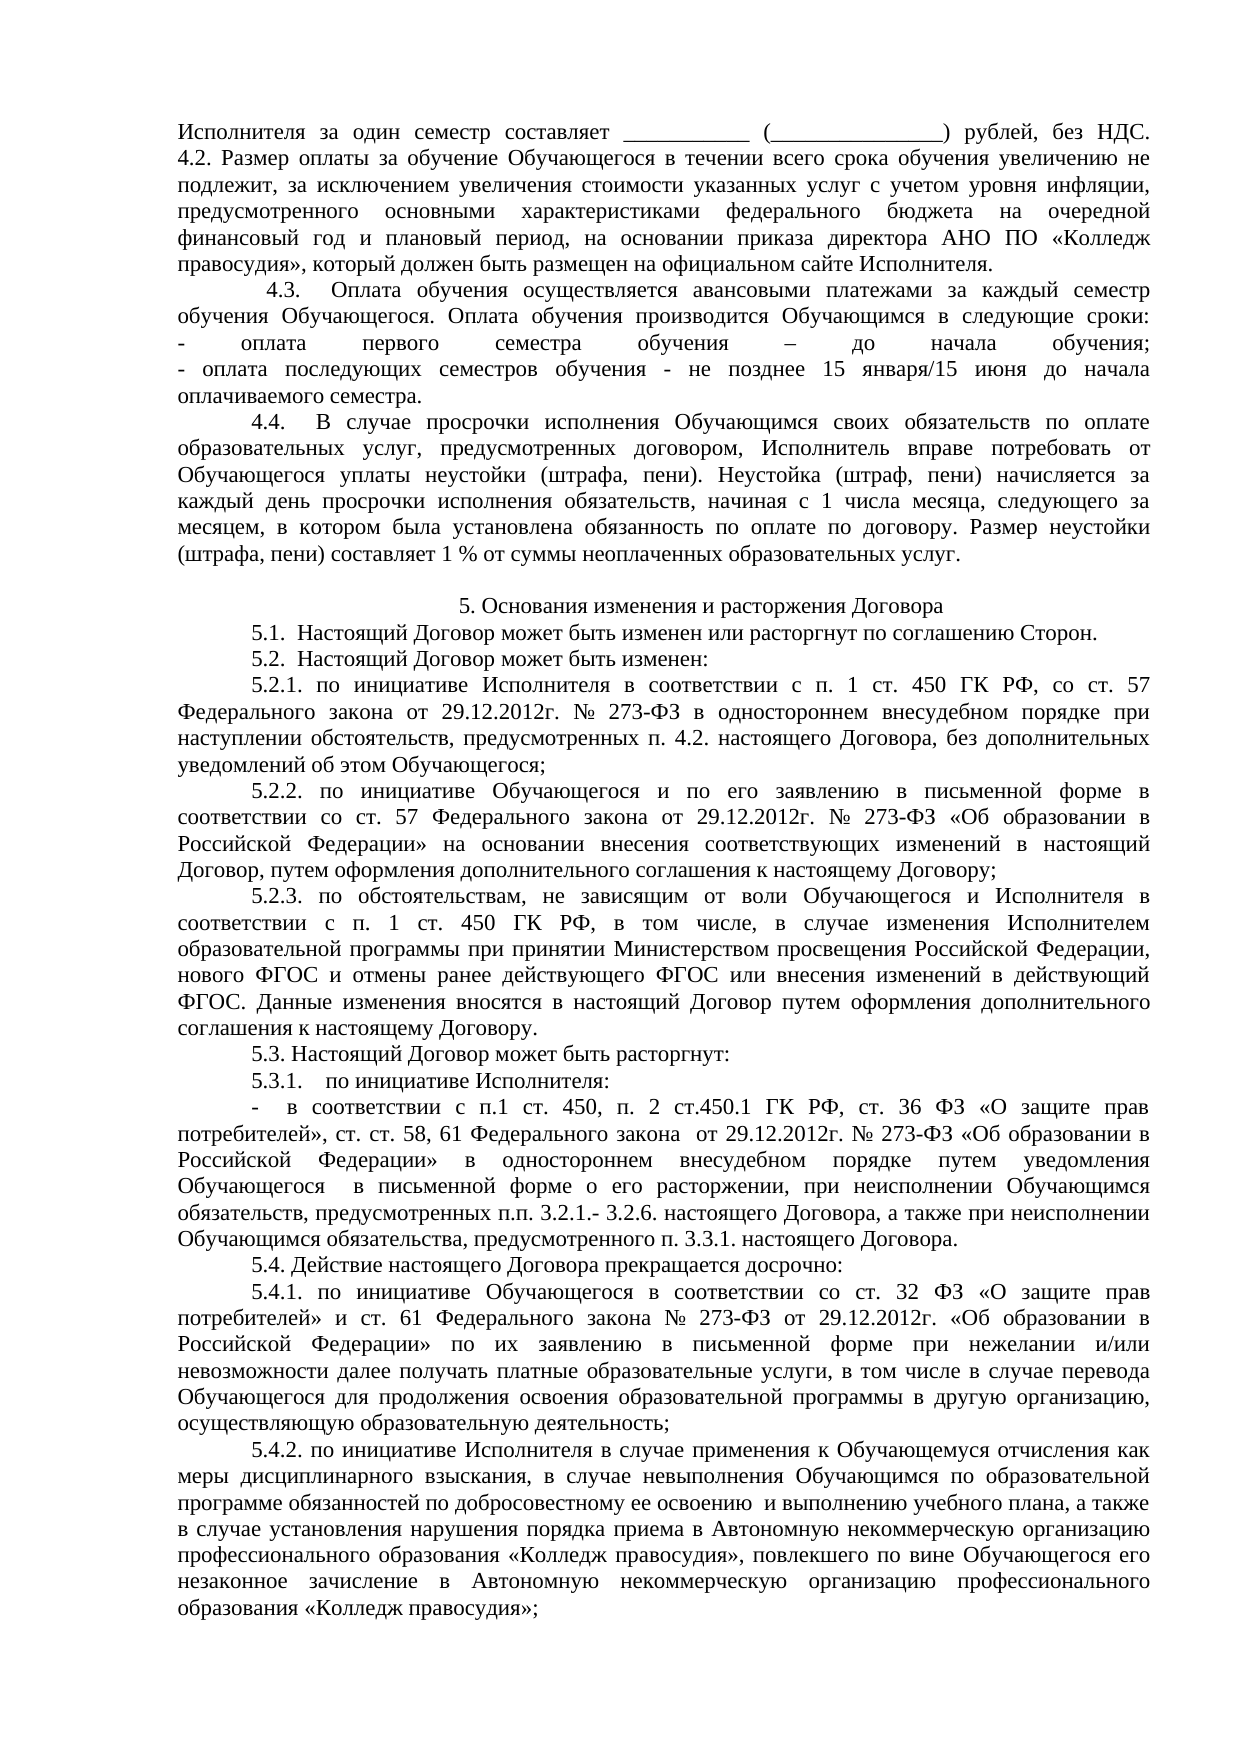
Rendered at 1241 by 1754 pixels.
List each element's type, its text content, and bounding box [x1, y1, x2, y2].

text 5.4. Действие настоящего Договора прекращается досрочно: [177, 1251, 1152, 1278]
text 5.2.3. по обстоятельствам, не зависящим от воли Обучающегося и Исполнителя в соответствии с п. 1 ст. 450 ГК РФ, в том числе, в случае изменения Исполнителем образовательной программы при принятии Министерством просвещения Российской Федерации, нового ФГОС и отмены ранее действующего ФГОС или внесения изменений в действующий ФГОС. Данные изменения вносятся в настоящий Договор путем оформления дополнительного соглашения к настоящему Договору. [177, 882, 1152, 1041]
text 5. Основания изменения и расторжения Договора [177, 592, 1152, 619]
text 5.2.1. по инициативе Исполнителя в соответствии с п. 1 ст. 450 ГК РФ, со ст. 57 Федерального закона от 29.12.2012г. № 273-ФЗ в одностороннем внесудебном порядке при наступлении обстоятельств, предусмотренных п. 4.2. настоящего Договора, без дополнительных уведомлений об этом Обучающегося; [177, 672, 1152, 777]
text 5.1. Настоящий Договор может быть изменен или расторгнут по соглашению Сторон. [177, 619, 1152, 645]
text 4.4. В случае просрочки исполнения Обучающимся своих обязательств по оплате образовательных услуг, предусмотренных договором, Исполнитель вправе потребовать от Обучающегося уплаты неустойки (штрафа, пени). Неустойка (штраф, пени) начисляется за каждый день просрочки исполнения обязательств, начиная с 1 числа месяца, следующего за месяцем, в котором была установлена обязанность по оплате по договору. Размер неустойки (штрафа, пени) составляет 1 % от суммы неоплаченных образовательных услуг. [177, 408, 1152, 566]
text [177, 118, 1152, 276]
text 5.3. Настоящий Договор может быть расторгнут: [177, 1041, 1152, 1067]
text 5.2. Настоящий Договор может быть изменен: [177, 645, 1152, 672]
text - в соответствии с п.1 ст. 450, п. 2 ст.450.1 ГК РФ, ст. 36 ФЗ «О защите прав потребителей», ст. ст. 58, 61 Федерального закона от 29.12.2012г. № 273-ФЗ «Об образовании в Российской Федерации» в одностороннем внесудебном порядке путем уведомления Обучающегося в письменной форме о его расторжении, при неисполнении Обучающимся обязательств, предусмотренных п.п. 3.2.1.- 3.2.6. настоящего Договора, а также при неисполнении Обучающимся обязательства, предусмотренного п. 3.3.1. настоящего Договора. [177, 1093, 1152, 1251]
text 5.2.2. по инициативе Обучающегося и по его заявлению в письменной форме в соответствии со ст. 57 Федерального закона от 29.12.2012г. № 273-ФЗ «Об образовании в Российской Федерации» на основании внесения соответствующих изменений в настоящий Договор, путем оформления дополнительного соглашения к настоящему Договору; [177, 777, 1152, 882]
text 5.3.1. по инициативе Исполнителя: [177, 1067, 1152, 1093]
text 5.4.1. по инициативе Обучающегося в соответствии со ст. 32 ФЗ «О защите прав потребителей» и ст. 61 Федерального закона № 273-ФЗ от 29.12.2012г. «Об образовании в Российской Федерации» по их заявлению в письменной форме при нежелании и/или невозможности далее получать платные образовательные услуги, в том числе в случае перевода Обучающегося для продолжения освоения образовательной программы в другую организацию, осуществляющую образовательную деятельность; [177, 1278, 1152, 1436]
text 5.4.2. по инициативе Исполнителя в случае применения к Обучающемуся отчисления как меры дисциплинарного взыскания, в случае невыполнения Обучающимся по образовательной программе обязанностей по добросовестному ее освоению и выполнению учебного плана, а также в случае установления нарушения порядка приема в Автономную некоммерческую организацию профессионального образования «Колледж правосудия», повлекшего по вине Обучающегося его незаконное зачисление в Автономную некоммерческую организацию профессионального образования «Колледж правосудия»; [177, 1436, 1152, 1620]
text 4.3. Оплата обучения осуществляется авансовыми платежами за каждый семестр обучения Обучающегося. Оплата обучения производится Обучающимся в следующие сроки: - оплата первого семестра обучения – до начала обучения; - оплата последующих семестров обучения - не позднее 15 января/15 июня до начала оплачиваемого семестра. [177, 276, 1152, 408]
